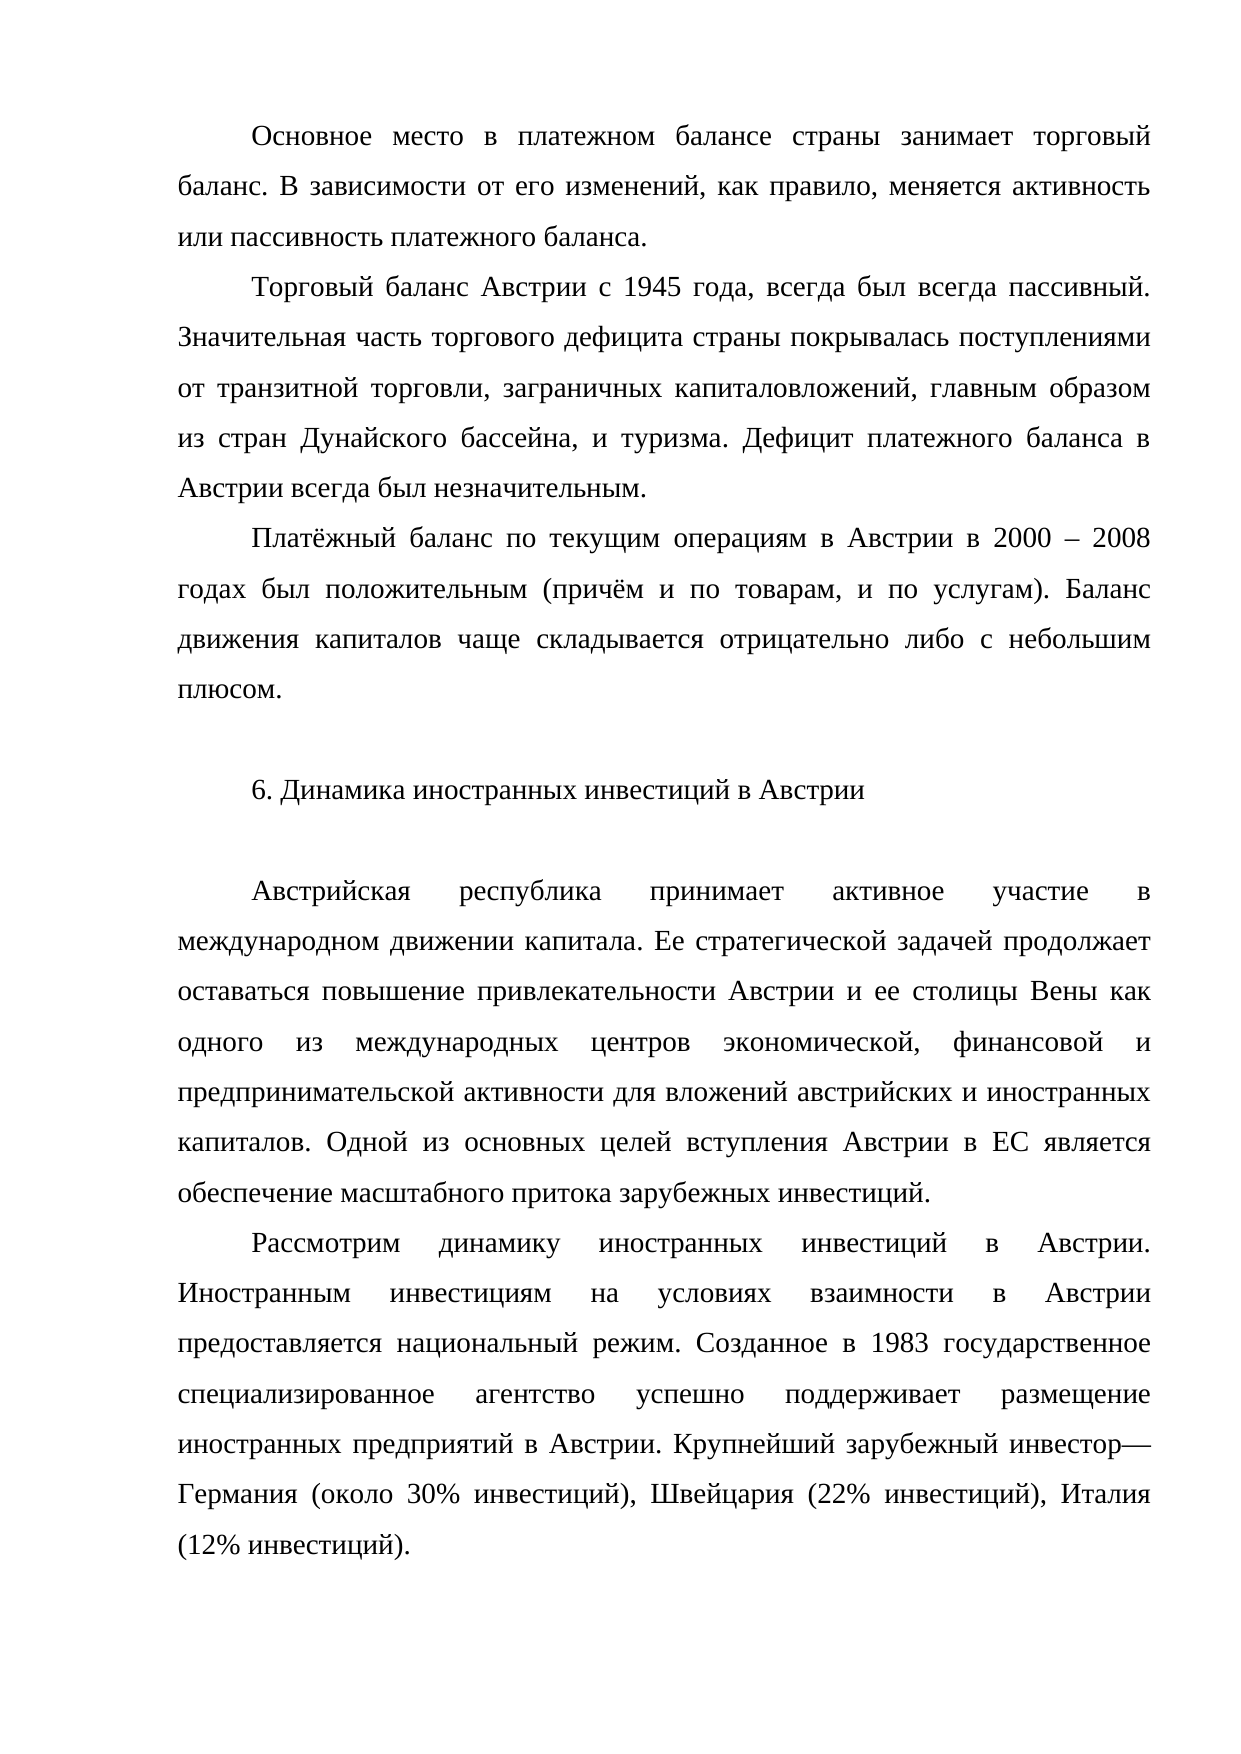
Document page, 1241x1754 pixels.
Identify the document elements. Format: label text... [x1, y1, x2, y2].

text Рассмотрим динамику иностранных инвестиций в Австрии. Иностранным инвестициям на условиях взаимности в Австрии предоставляется национальный режим. Созданное в 1983 государственное специализированное агентство успешно поддерживает размещение иностранных предприятий в Австрии. Крупнейший зарубежный инвестор— Германия (около 30% инвестиций), Швейцария (22% инвестиций), Италия (12% инвестиций). [177, 1225, 1152, 1560]
text Платёжный баланс по текущим операциям в Австрии в 2000 – 2008 годах был положительным (причём и по товарам, и по услугам). Баланс движения капиталов чаще складывается отрицательно либо с небольшим плюсом. [177, 521, 1152, 705]
text Австрийская республика принимает активное участие в международном движении капитала. Ее стратегической задачей продолжает оставаться повышение привлекательности Австрии и ее столицы Вены как одного из международных центров экономической, финансовой и предпринимательской активности для вложений австрийских и иностранных капиталов. Одной из основных целей вступления Австрии в ЕС является обеспечение масштабного притока зарубежных инвестиций. [177, 873, 1152, 1208]
text Основное место в платежном балансе страны занимает торговый баланс. В зависимости от его изменений, как правило, меняется активность или пассивность платежного баланса. [177, 118, 1152, 252]
subtitle 6. Динамика иностранных инвестиций в Австрии [177, 772, 1152, 806]
text Торговый баланс Австрии с 1945 года, всегда был всегда пассивный. Значительная часть торгового дефицита страны покрывалась поступлениями от транзитной торговли, заграничных капиталовложений, главным образом из стран Дунайского бассейна, и туризма. Дефицит платежного баланса в Австрии всегда был незначительным. [177, 269, 1152, 504]
